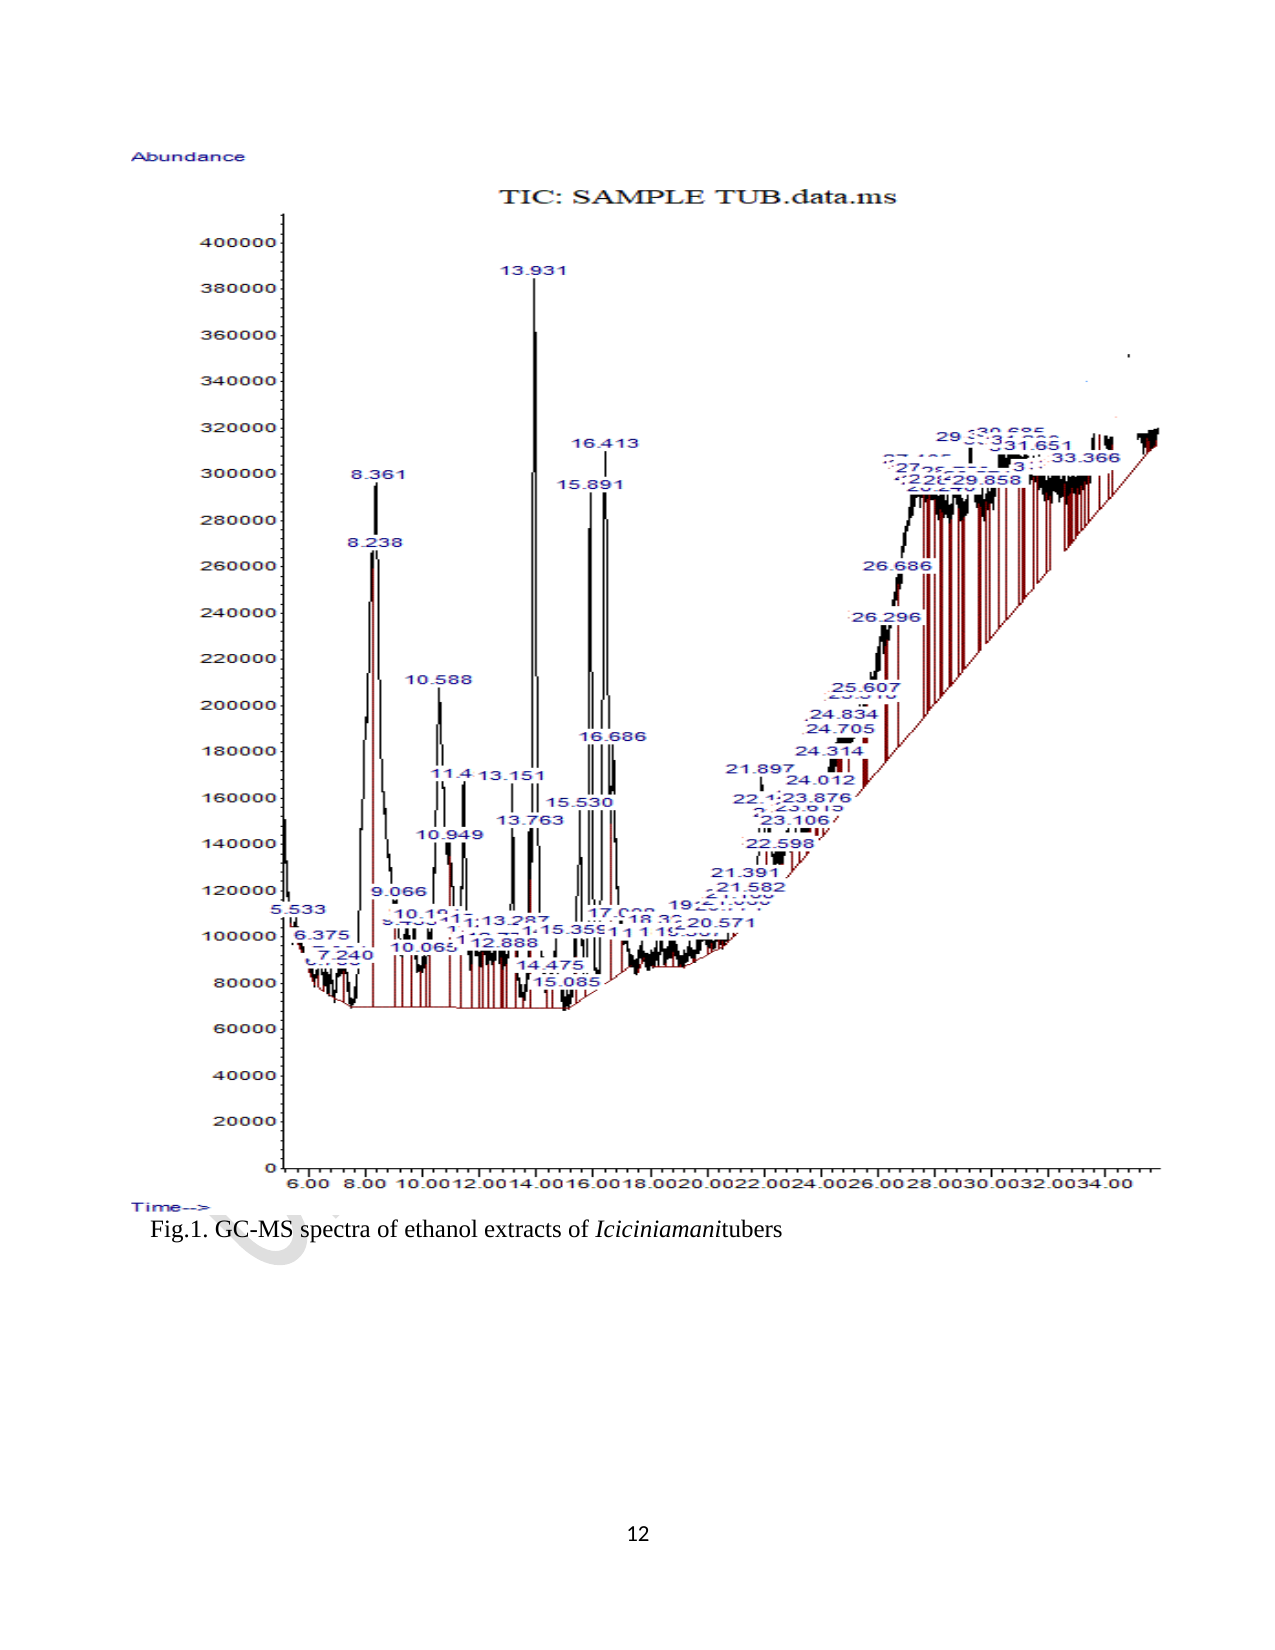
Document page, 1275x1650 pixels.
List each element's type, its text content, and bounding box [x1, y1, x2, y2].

text Fig.1. GC-MS spectra of ethanol extracts of Iciciniamanitubers [150, 1215, 1125, 1243]
picture [131, 150, 1185, 1215]
